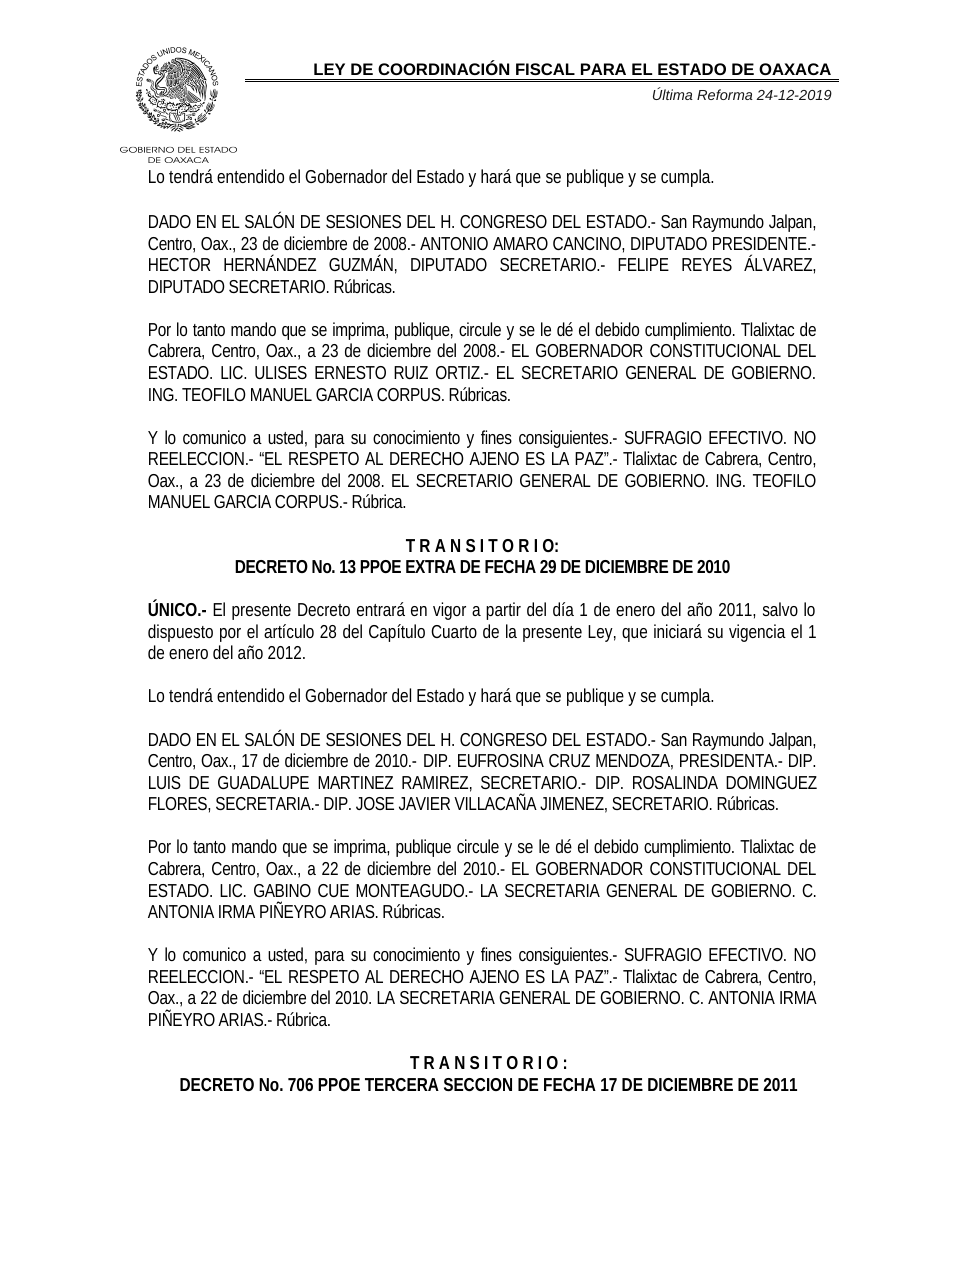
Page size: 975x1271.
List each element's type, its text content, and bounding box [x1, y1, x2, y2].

text Y lo comunico a usted, para su conocimiento y fines consiguientes.- SUFRAGIO EFECTIVO. NO REELECCION.- “EL RESPETO AL DERECHO AJENO ES LA PAZ”.- Tlalixtac de Cabrera, Centro, Oax., a 22 de diciembre del 2010. LA SECRETARIA GENERAL DE GOBIERNO. C. ANTONIA IRMA PIÑEYRO ARIAS.- Rúbrica. [148, 944, 817, 1030]
text T R A N S I T O R I O: [148, 534, 817, 556]
text Lo tendrá entendido el Gobernador del Estado y hará que se publique y se cumpla. [148, 166, 817, 187]
text Por lo tanto mando que se imprima, publique, circule y se le dé el debido cumplimiento. Tlalixtac de Cabrera, Centro, Oax., a 23 de diciembre del 2008.- EL GOBERNADOR CONSTITUCIONAL DEL ESTADO. LIC. ULISES ERNESTO RUIZ ORTIZ.- EL SECRETARIO GENERAL DE GOBIERNO. ING. TEOFILO MANUEL GARCIA CORPUS. Rúbricas. [148, 319, 817, 405]
text DECRETO No. 706 PPOE TERCERA SECCION DE FECHA 17 DE DICIEMBRE DE 2011 [160, 1073, 817, 1095]
text Por lo tanto mando que se imprima, publique circule y se le dé el debido cumplimiento. Tlalixtac de Cabrera, Centro, Oax., a 22 de diciembre del 2010.- EL GOBERNADOR CONSTITUCIONAL DEL ESTADO. LIC. GABINO CUE MONTEAGUDO.- LA SECRETARIA GENERAL DE GOBIERNO. C. ANTONIA IRMA PIÑEYRO ARIAS. Rúbricas. [148, 836, 817, 923]
text T R A N S I T O R I O : [160, 1052, 817, 1073]
text Lo tendrá entendido el Gobernador del Estado y hará que se publique y se cumpla. [148, 685, 817, 707]
text DADO EN EL SALÓN DE SESIONES DEL H. CONGRESO DEL ESTADO.- San Raymundo Jalpan, Centro, Oax., 17 de diciembre de 2010.- DIP. EUFROSINA CRUZ MENDOZA, PRESIDENTA.- DIP. LUIS DE GUADALUPE MARTINEZ RAMIREZ, SECRETARIO.- DIP. ROSALINDA DOMINGUEZ FLORES, SECRETARIA.- DIP. JOSE JAVIER VILLACAÑA JIMENEZ, SECRETARIO. Rúbricas. [148, 728, 817, 815]
text ÚNICO.- El presente Decreto entrará en vigor a partir del día 1 de enero del año 2011, salvo lo dispuesto por el artículo 28 del Capítulo Cuarto de la presente Ley, que iniciará su vigencia el 1 de enero del año 2012. [148, 599, 817, 664]
picture [117, 44, 240, 166]
text Y lo comunico a usted, para su conocimiento y fines consiguientes.- SUFRAGIO EFECTIVO. NO REELECCION.- “EL RESPETO AL DERECHO AJENO ES LA PAZ”.- Tlalixtac de Cabrera, Centro, Oax., a 23 de diciembre del 2008. EL SECRETARIO GENERAL DE GOBIERNO. ING. TEOFILO MANUEL GARCIA CORPUS.- Rúbrica. [148, 427, 817, 513]
text DECRETO No. 13 PPOE EXTRA DE FECHA 29 DE DICIEMBRE DE 2010 [148, 556, 817, 578]
text DADO EN EL SALÓN DE SESIONES DEL H. CONGRESO DEL ESTADO.- San Raymundo Jalpan, Centro, Oax., 23 de diciembre de 2008.- ANTONIO AMARO CANCINO, DIPUTADO PRESIDENTE.- HECTOR HERNÁNDEZ GUZMÁN, DIPUTADO SECRETARIO.- FELIPE REYES ÁLVAREZ, DIPUTADO SECRETARIO. Rúbricas. [148, 211, 817, 297]
